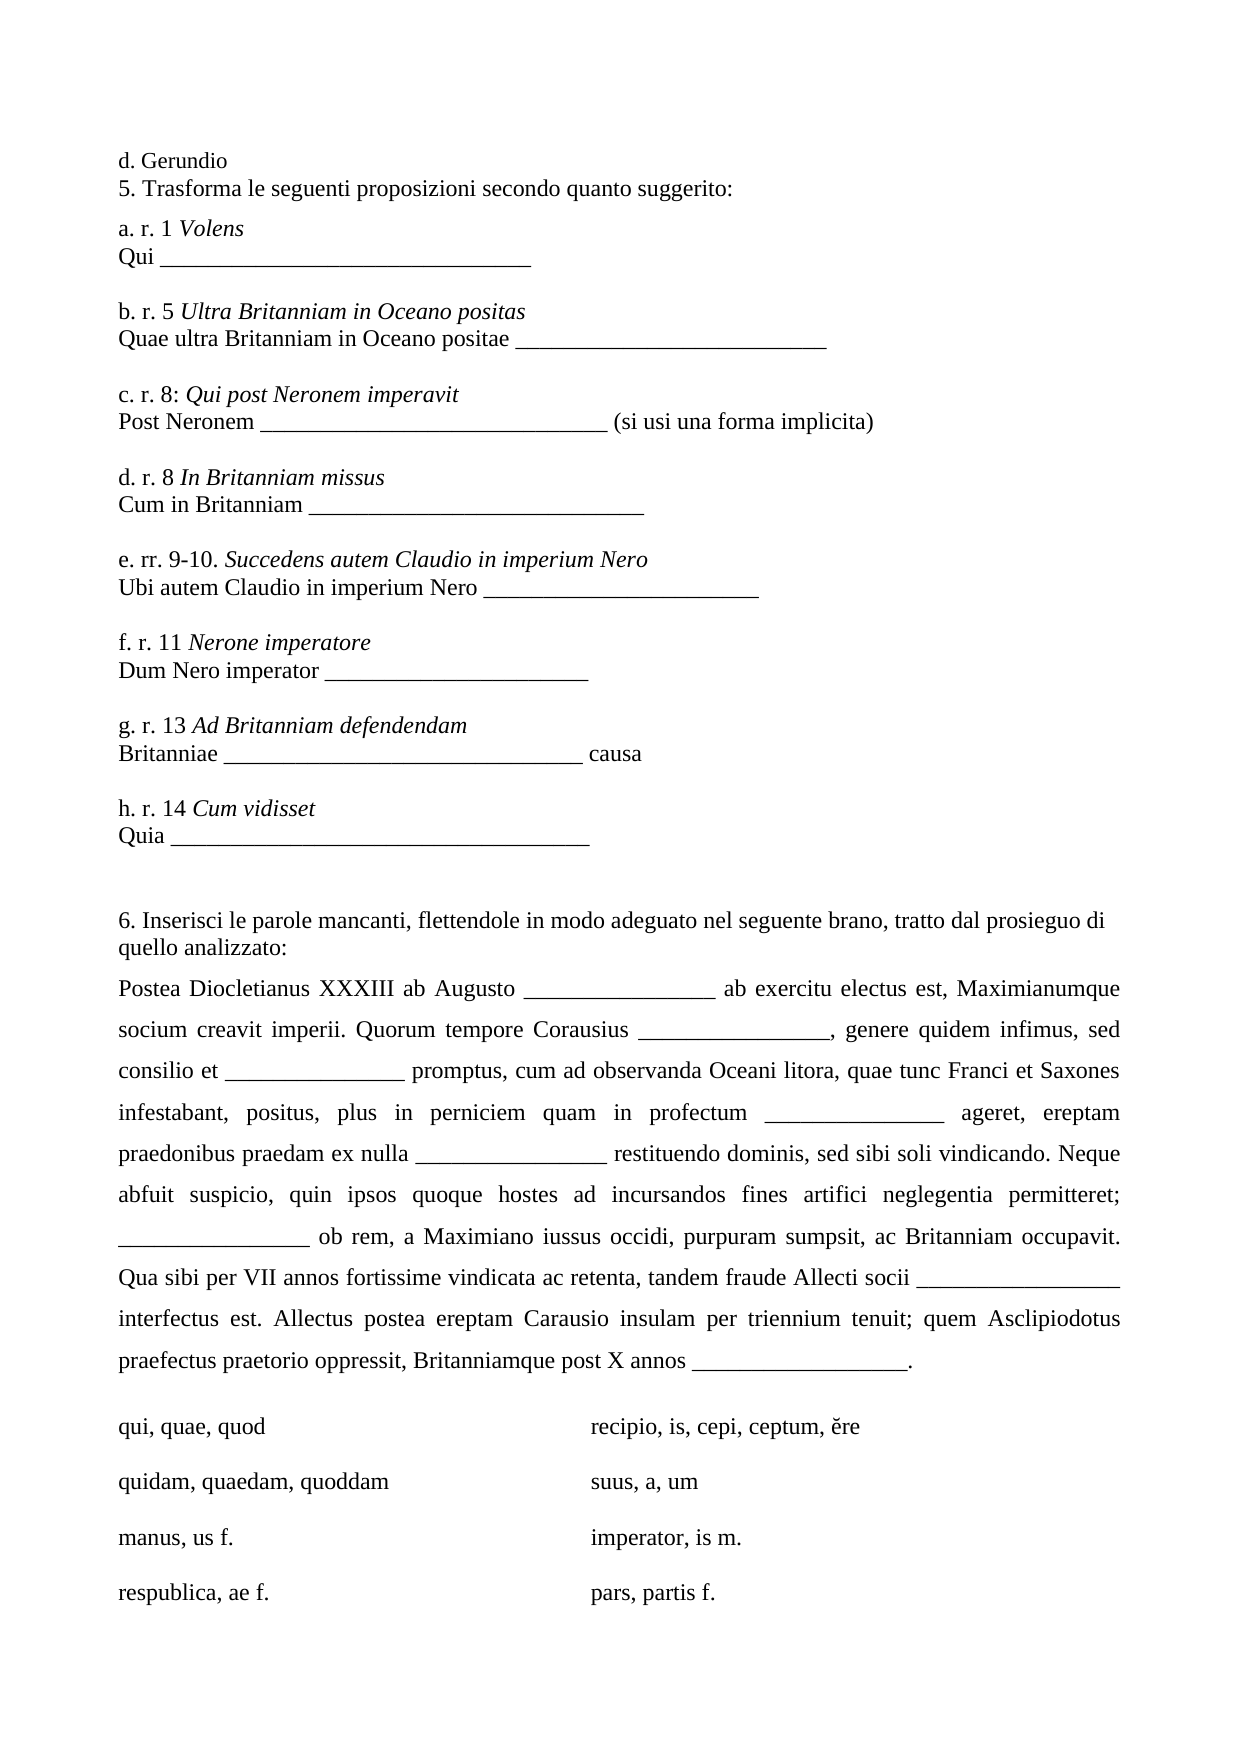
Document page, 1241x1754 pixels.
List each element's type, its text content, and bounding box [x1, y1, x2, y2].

text Postea Diocletianus XXXIII ab Augusto ________________ ab exercitu electus est, Maximianumque socium creavit imperii. Quorum tempore Corausius ________________, genere quidem infimus, sed consilio et _______________ promptus, cum ad observanda Oceani litora, quae tunc Franci et Saxones infestabant, positus, plus in perniciem quam in profectum _______________ ageret, ereptam praedonibus praedam ex nulla ________________ restituendo dominis, sed sibi soli vindicando. Neque abfuit suspicio, quin ipsos quoque hostes ad incursandos fines artifici neglegentia permitteret; ________________ ob rem, a Maximiano iussus occidi, purpuram sumpsit, ac Britanniam occupavit. Qua sibi per VII annos fortissime vindicata ac retenta, tandem fraude Allecti socii _________________ interfectus est. Allectus postea ereptam Carausio insulam per triennium tenuit; quem Asclipiodotus praefectus praetorio oppressit, Britanniamque post X annos __________________. [118, 973, 1122, 1373]
text Dum Nero imperator ______________________ [118, 656, 1122, 683]
text h. r. 14 Cum vidisset [118, 794, 1122, 821]
text respublica, ae f. pars, partis f. [118, 1578, 1122, 1605]
text g. r. 13 Ad Britanniam defendendam [118, 711, 1122, 738]
text Post Neronem _____________________________ (si usi una forma implicita) [118, 407, 1122, 435]
text Cum in Britanniam ____________________________ [118, 490, 1122, 518]
text d. r. 8 In Britanniam missus [118, 462, 1122, 490]
text Ubi autem Claudio in imperium Nero _______________________ [118, 573, 1122, 601]
text Quia ___________________________________ [118, 821, 1122, 849]
text qui, quae, quod recipio, is, cepi, ceptum, ĕre [118, 1412, 1122, 1440]
text e. rr. 9-10. Succedens autem Claudio in imperium Nero [118, 545, 1122, 573]
text a. r. 1 Volens [118, 214, 1122, 242]
text 6. Inserisci le parole mancanti, flettendole in modo adeguato nel seguente brano, tratto dal prosieguo di quello analizzato: [118, 906, 1122, 961]
text d. Gerundio [118, 148, 1122, 174]
text Britanniae ______________________________ causa [118, 738, 1122, 766]
text Qui _______________________________ [118, 242, 1122, 269]
text c. r. 8: Qui post Neronem imperavit [118, 380, 1122, 407]
text manus, us f. imperator, is m. [118, 1522, 1122, 1550]
text f. r. 11 Nerone imperatore [118, 628, 1122, 656]
text quidam, quaedam, quoddam suus, a, um [118, 1467, 1122, 1495]
text b. r. 5 Ultra Britanniam in Oceano positas [118, 297, 1122, 324]
text Quae ultra Britanniam in Oceano positae __________________________ [118, 324, 1122, 352]
text 5. Trasforma le seguenti proposizioni secondo quanto suggerito: [118, 174, 1122, 202]
